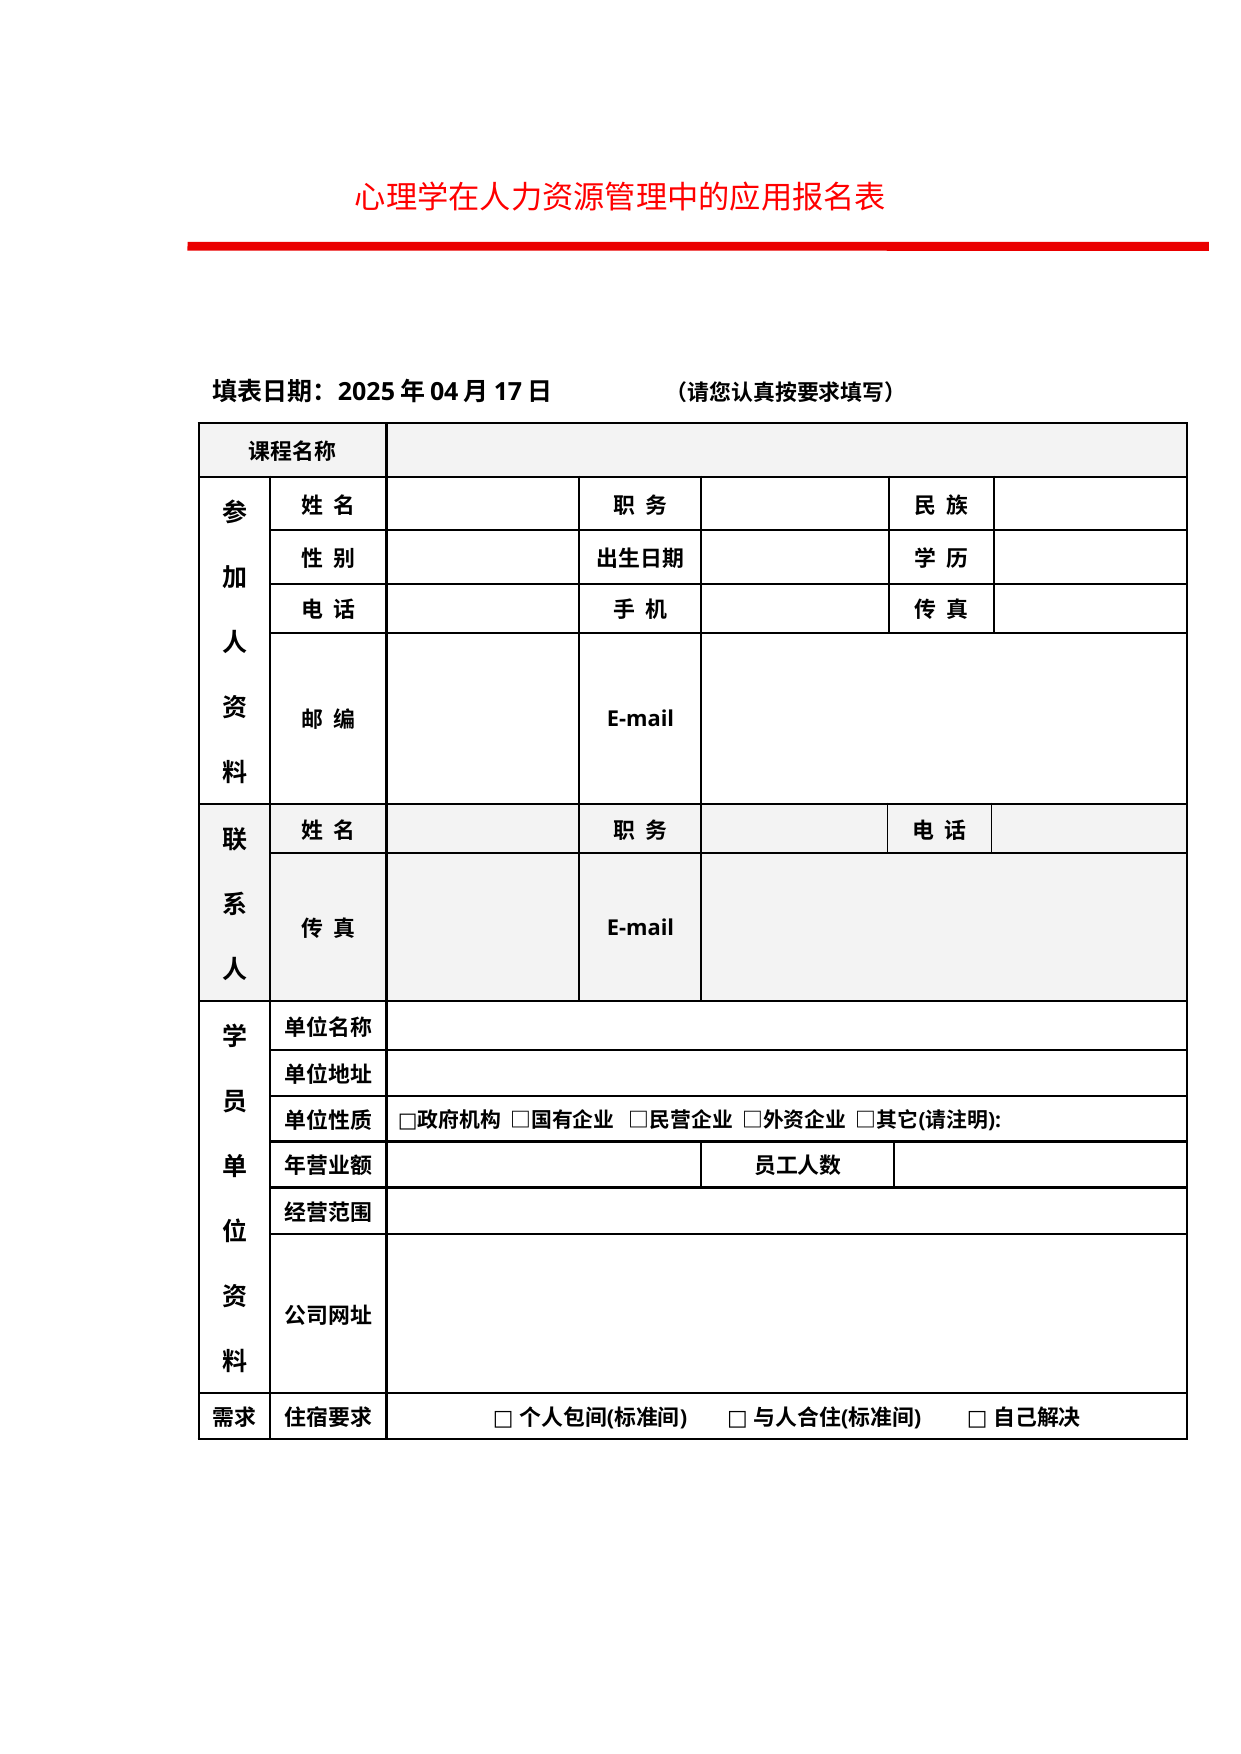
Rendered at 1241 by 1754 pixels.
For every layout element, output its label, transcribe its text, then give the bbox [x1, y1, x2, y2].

table_cell □政府机构 □国有企业 □民营企业 □外资企业 □其它(请注明): [388, 1097, 1186, 1140]
table_cell [388, 1189, 1186, 1233]
table_header 课程名称 [200, 424, 385, 476]
table_cell 民 族 [890, 478, 993, 529]
table_cell 电 话 [271, 585, 385, 632]
table_cell □ 个人包间(标准间) □ 与人合住(标准间) □ 自己解决 [388, 1394, 1186, 1438]
table_cell [702, 634, 1186, 803]
table_cell 单位名称 [271, 1002, 385, 1049]
table_cell 公司网址 [271, 1235, 385, 1392]
table_cell [702, 805, 887, 852]
table_cell 住宿要求 [271, 1394, 385, 1438]
text 填表日期：2025年04月17日 （请您认真按要求填写） [187, 357, 1053, 422]
table_cell 传 真 [890, 585, 993, 632]
table_cell 员工人数 [702, 1143, 893, 1186]
table_cell 年营业额 [271, 1143, 385, 1186]
table_cell [388, 1235, 1186, 1392]
table_cell [702, 585, 888, 632]
table_cell [388, 1002, 1186, 1049]
table_cell [388, 1051, 1186, 1095]
table_cell [388, 478, 578, 529]
table_cell [995, 585, 1186, 632]
table_cell [702, 478, 888, 529]
table_cell 姓 名 [271, 805, 385, 852]
table_cell [702, 531, 888, 582]
table_cell [702, 854, 1186, 1000]
table_header [388, 424, 1186, 476]
table_cell [995, 531, 1186, 582]
table_cell 职 务 [580, 805, 700, 852]
table_cell [995, 478, 1186, 529]
table_cell 邮 编 [271, 634, 385, 803]
text 心理学在人力资源管理中的应用报名表 [187, 162, 1053, 227]
table_cell 职 务 [580, 478, 700, 529]
table_cell 需求 [200, 1394, 269, 1438]
table_cell [895, 1143, 1186, 1186]
table_cell 姓 名 [271, 478, 385, 529]
table_cell [388, 531, 578, 582]
table_cell 学 员 单 位 资 料 [200, 1002, 269, 1392]
table_cell [992, 805, 1186, 852]
table_cell 单位性质 [271, 1097, 385, 1140]
table_cell E-mail [580, 634, 700, 803]
table_cell [388, 805, 578, 852]
table_cell 手 机 [580, 585, 700, 632]
table_cell [388, 854, 578, 1000]
table_cell 传 真 [271, 854, 385, 1000]
table_cell 联 系 人 [200, 805, 269, 1000]
table_cell [388, 1143, 700, 1186]
table_cell 参加人资料 [200, 478, 269, 803]
table_cell 经营范围 [271, 1189, 385, 1233]
table_cell 电 话 [888, 805, 991, 852]
table_cell 单位地址 [271, 1051, 385, 1095]
table_cell 学 历 [890, 531, 993, 582]
table_cell 性 别 [271, 531, 385, 582]
table_cell [388, 585, 578, 632]
table_cell [388, 634, 578, 803]
table_cell E-mail [580, 854, 700, 1000]
table_cell 出生日期 [580, 531, 700, 582]
